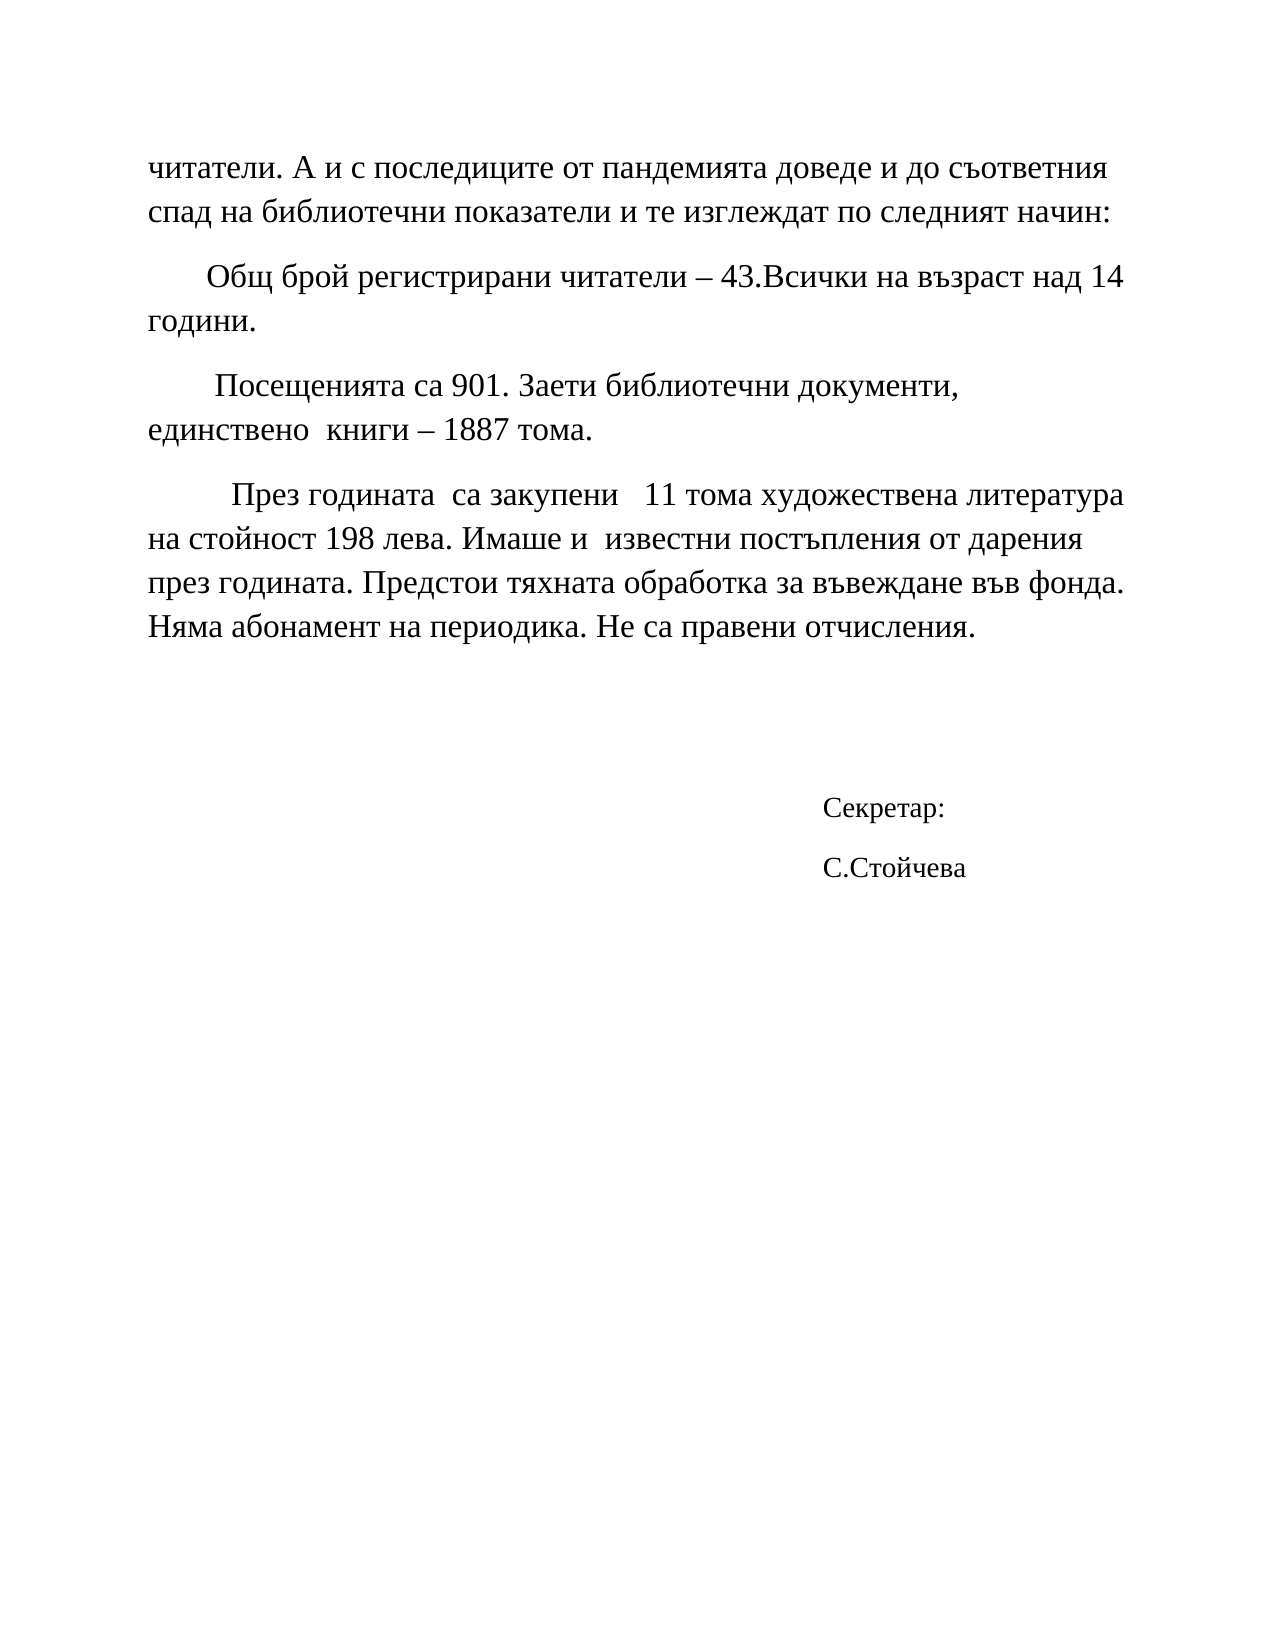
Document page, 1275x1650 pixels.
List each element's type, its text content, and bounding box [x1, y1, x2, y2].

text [148, 148, 1127, 230]
text Посещенията са 901. Заети библиотечни документи, единствено книги – 1887 тома. [148, 366, 1127, 448]
text През годината са закупени 11 тома художествена литература на стойност 198 лева. Имаше и известни постъпления от дарения през годината. Предстои тяхната обработка за въвеждане във фонда. Няма абонамент на периодика. Не са правени отчисления. [148, 474, 1127, 645]
text С.Стойчева [148, 850, 1127, 883]
text Секретар: [148, 790, 1127, 824]
text Общ брой регистрирани читатели – 43.Всички на възраст над 14 години. [148, 257, 1127, 339]
